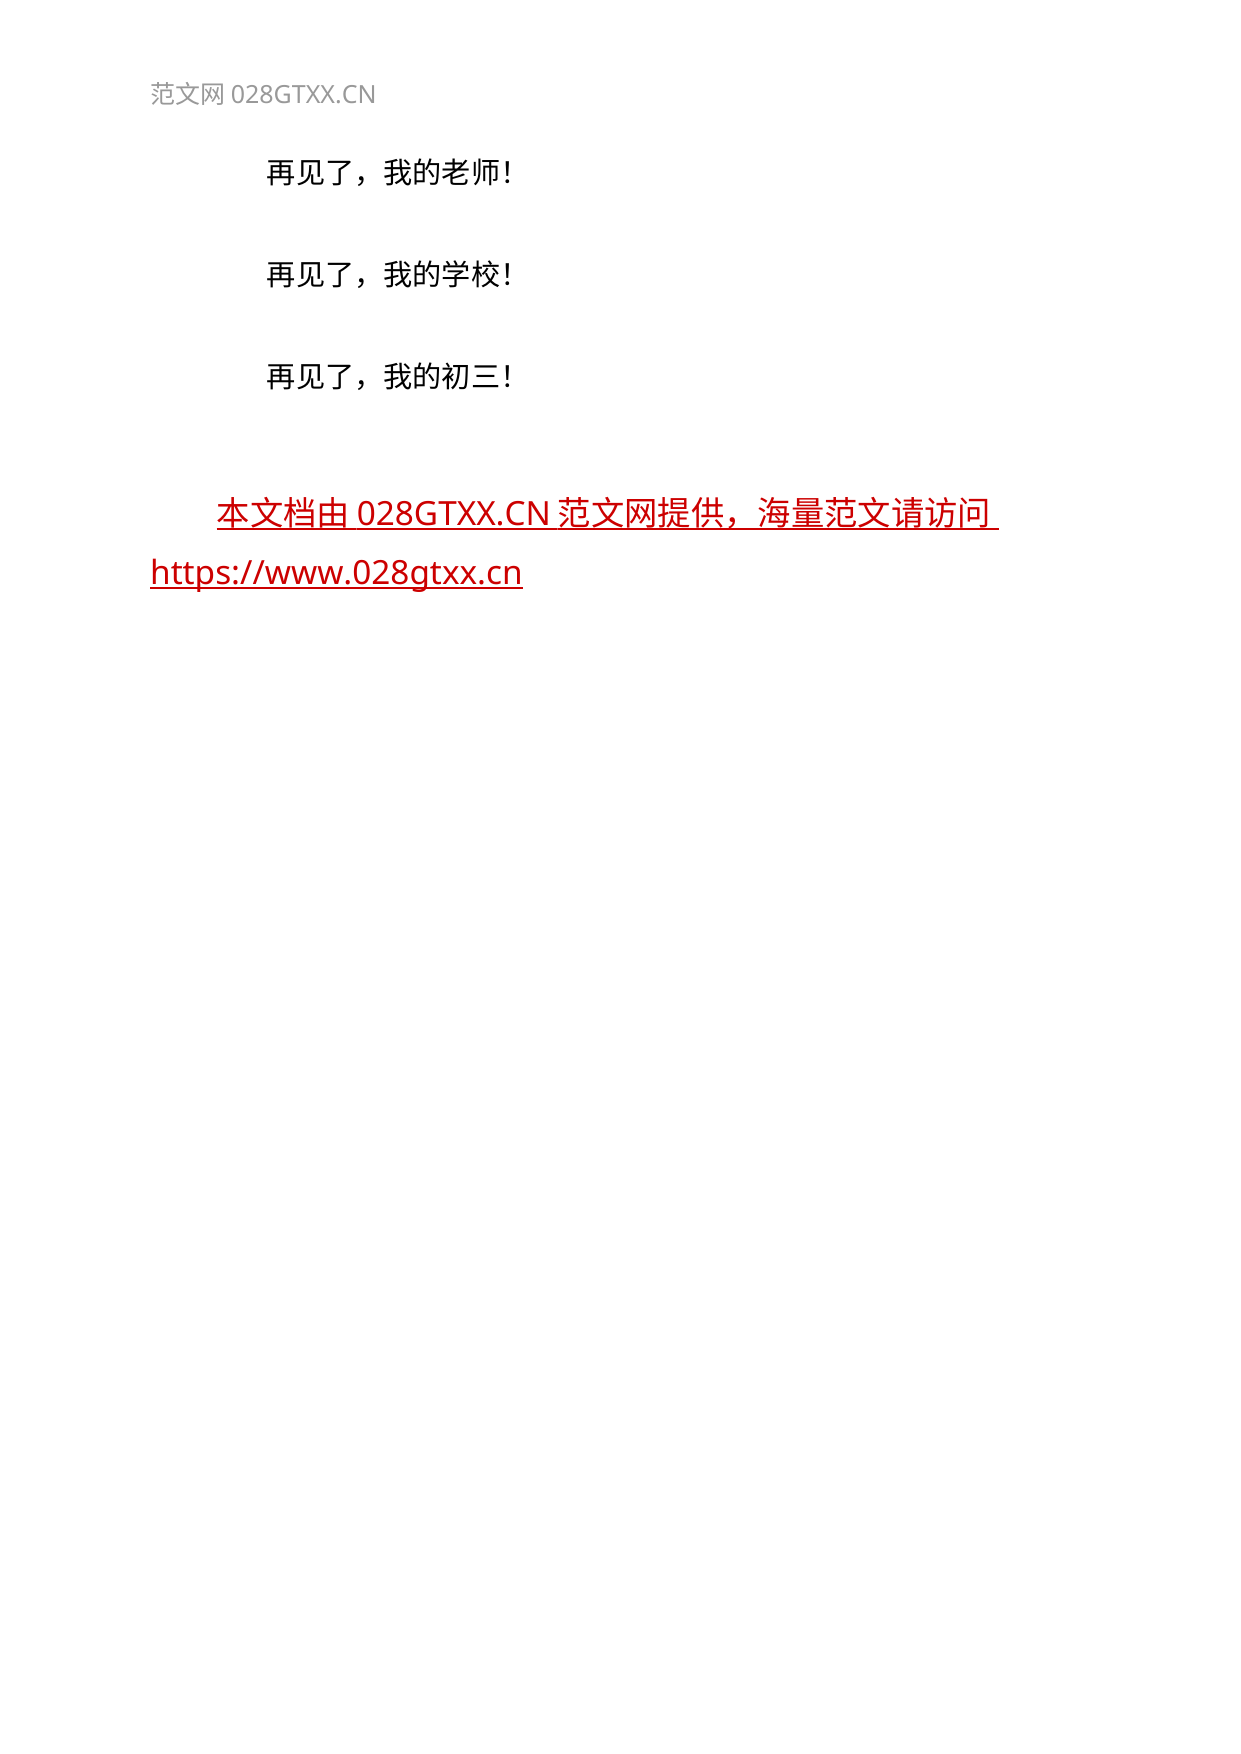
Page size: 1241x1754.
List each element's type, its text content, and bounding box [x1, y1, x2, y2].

text 再见了，我的初三！ [150, 353, 1090, 396]
text 再见了，我的老师！ [150, 150, 1090, 192]
text 再见了，我的学校！ [150, 252, 1090, 294]
text 本文档由028GTXX.CN范文网提供，海量范文请访问 https://www.028gtxx.cn [150, 487, 1090, 594]
